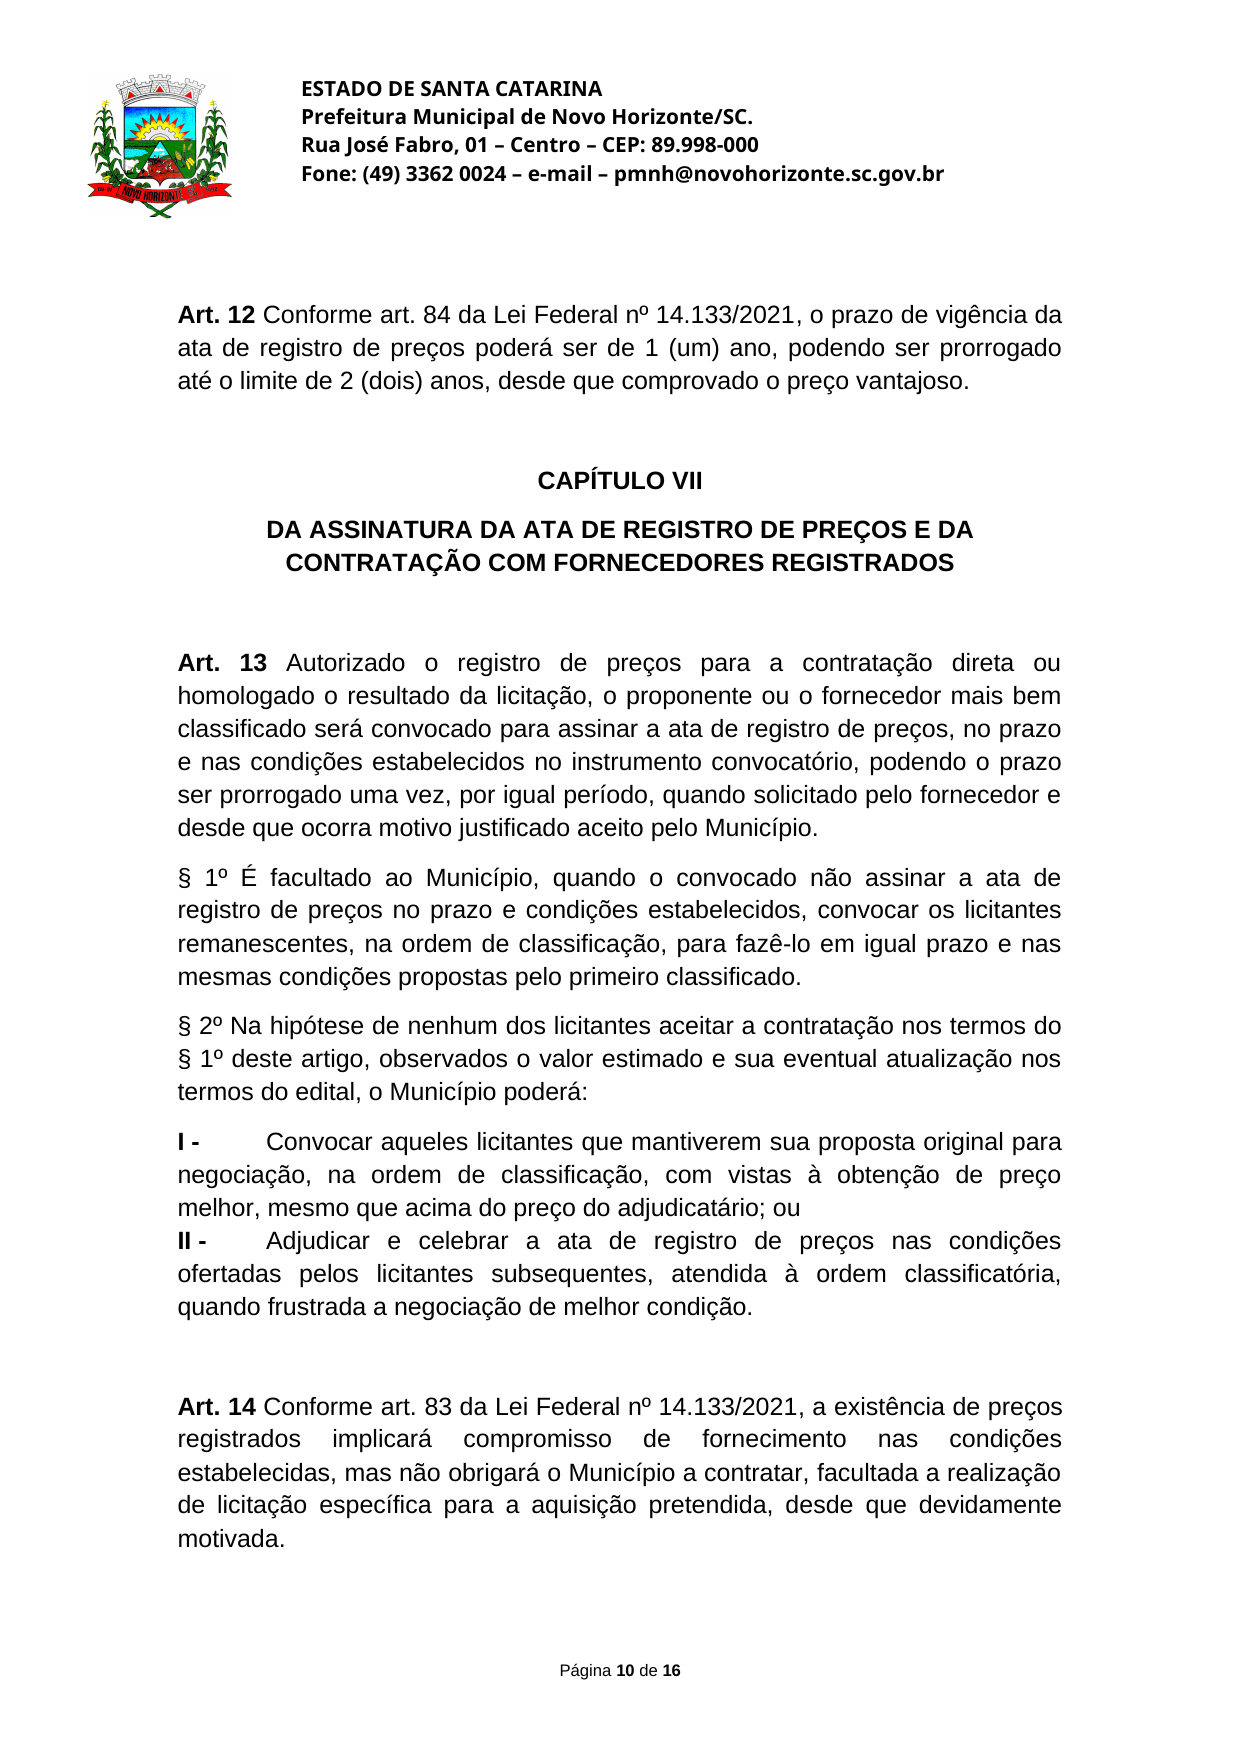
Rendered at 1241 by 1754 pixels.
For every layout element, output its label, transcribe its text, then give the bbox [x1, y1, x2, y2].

text CAPÍTULO VII [177, 466, 1063, 494]
text Art. 13 Autorizado o registro de preços para a contratação direta ou homologado o resultado da licitação, o proponente ou o fornecedor mais bem classificado será convocado para assinar a ata de registro de preços, no prazo e nas condições estabelecidos no instrumento convocatório, podendo o prazo ser prorrogado uma vez, por igual período, quando solicitado pelo fornecedor e desde que ocorra motivo justificado aceito pelo Município. [177, 648, 1063, 842]
text DA ASSINATURA DA ATA DE REGISTRO DE PREÇOS E DA CONTRATAÇÃO COM FORNECEDORES REGISTRADOS [177, 515, 1063, 577]
list Convocar aqueles licitantes que mantiverem sua proposta original para negociação, na ordem de classificação, com vistas à obtenção de preço melhor, mesmo que acima do preço do adjudicatário; ou [177, 1127, 1063, 1222]
text § 2º Na hipótese de nenhum dos licitantes aceitar a contratação nos termos do § 1º deste artigo, observados o valor estimado e sua eventual atualização nos termos do edital, o Município poderá: [177, 1011, 1063, 1106]
text § 1º É facultado ao Município, quando o convocado não assinar a ata de registro de preços no prazo e condições estabelecidos, convocar os licitantes remanescentes, na ordem de classificação, para fazê-lo em igual prazo e nas mesmas condições propostas pelo primeiro classificado. [177, 862, 1063, 990]
text Art. 14 Conforme art. 83 da Lei Federal nº 14.133/2021, a existência de preços registrados implicará compromisso de fornecimento nas condições estabelecidas, mas não obrigará o Município a contratar, facultada a realização de licitação específica para a aquisição pretendida, desde que devidamente motivada. [177, 1391, 1063, 1552]
text Art. 12 Conforme art. 84 da Lei Federal nº 14.133/2021, o prazo de vigência da ata de registro de preços poderá ser de 1 (um) ano, podendo ser prorrogado até o limite de 2 (dois) anos, desde que comprovado o preço vantajoso. [177, 300, 1063, 395]
list Adjudicar e celebrar a ata de registro de preços nas condições ofertadas pelos licitantes subsequentes, atendida à ordem classificatória, quando frustrada a negociação de melhor condição. [177, 1226, 1063, 1321]
